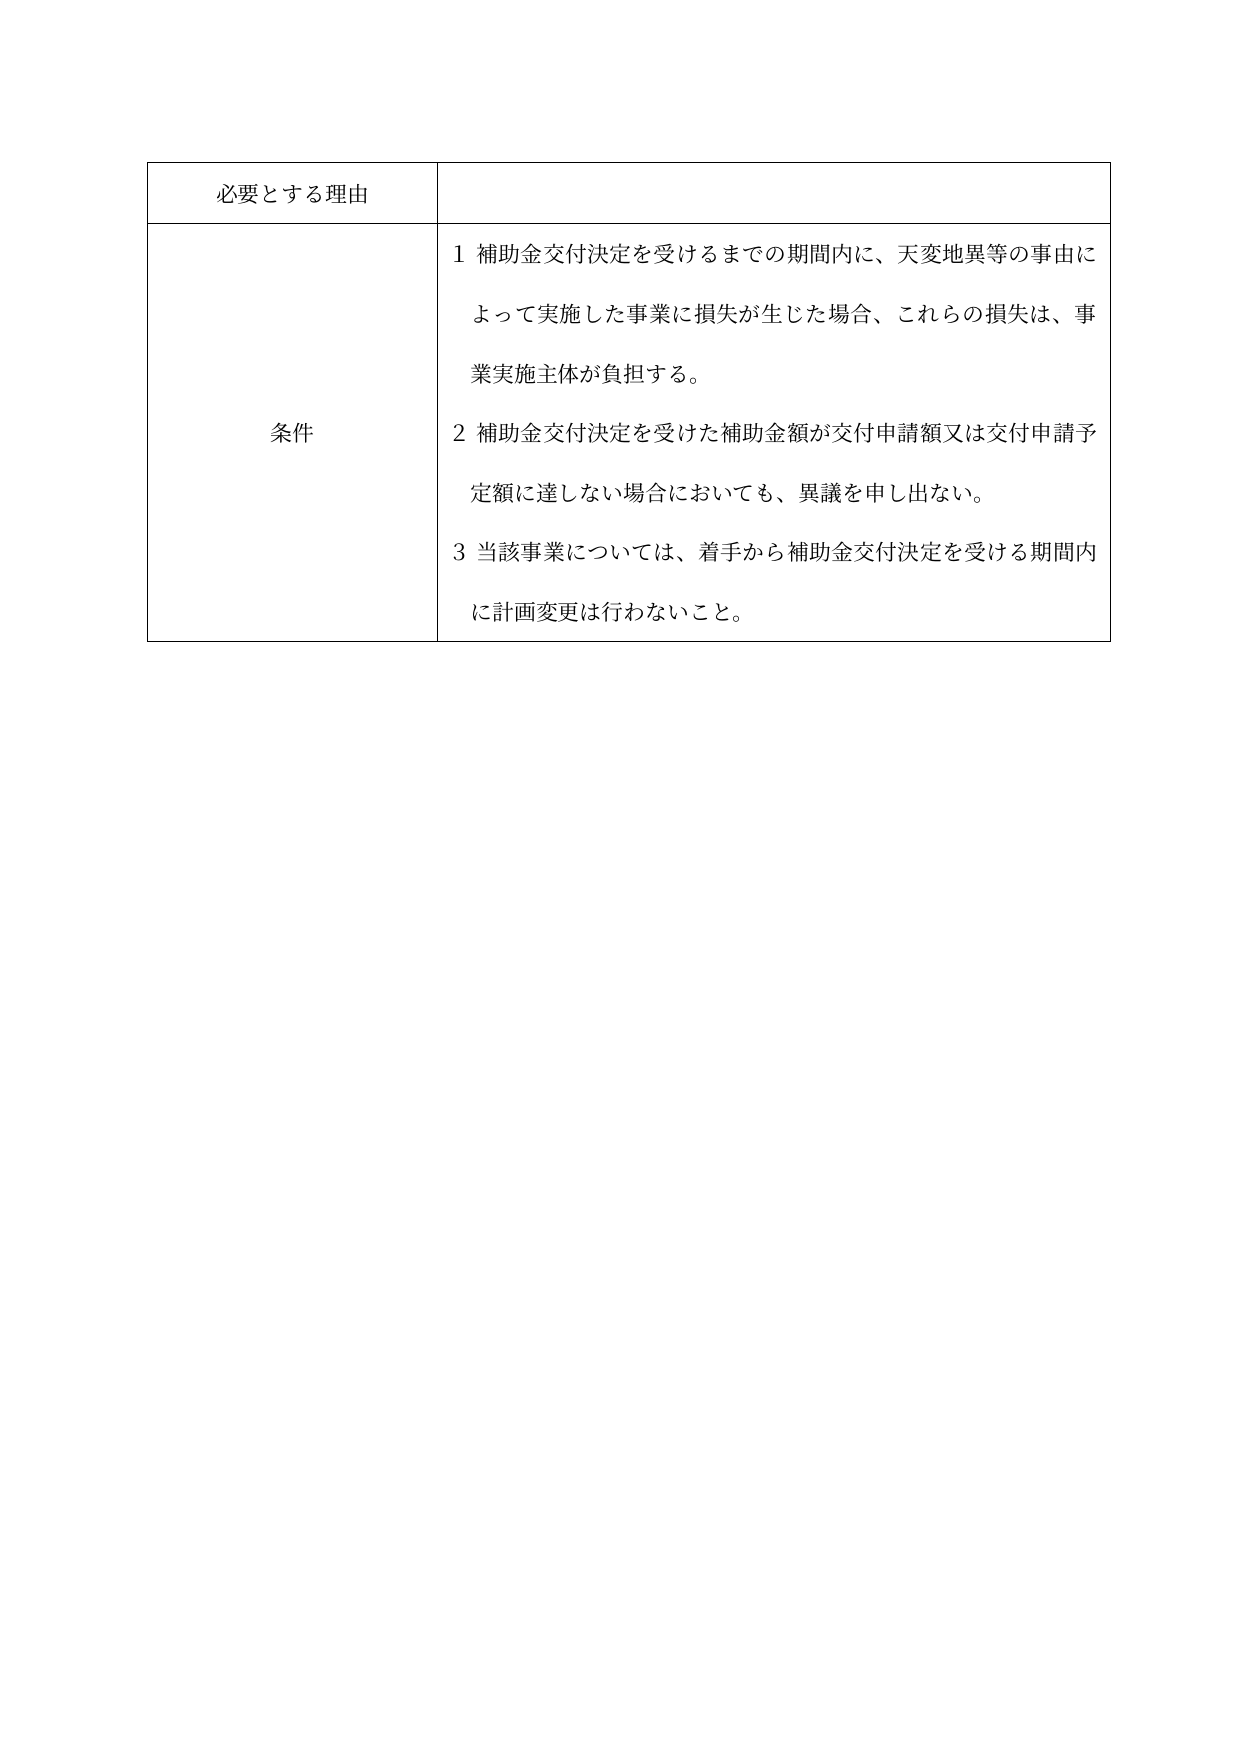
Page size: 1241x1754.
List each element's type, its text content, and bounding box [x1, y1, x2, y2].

table_cell [438, 163, 1110, 223]
table_cell １ 補助金交付決定を受けるまでの期間内に、天変地異等の事由によって実施した事業に損失が生じた場合、これらの損失は、事業実施主体が負担する。 ２ 補助金交付決定を受けた補助金額が交付申請額又は交付申請予定額に達しない場合においても、異議を申し出ない。 ３ 当該事業については、着手から補助金交付決定を受ける期間内に計画変更は行わないこと。 [438, 224, 1110, 641]
table_cell 交付決定前着手を 必要とする理由 [148, 163, 437, 223]
table_cell 条件 [148, 224, 437, 641]
